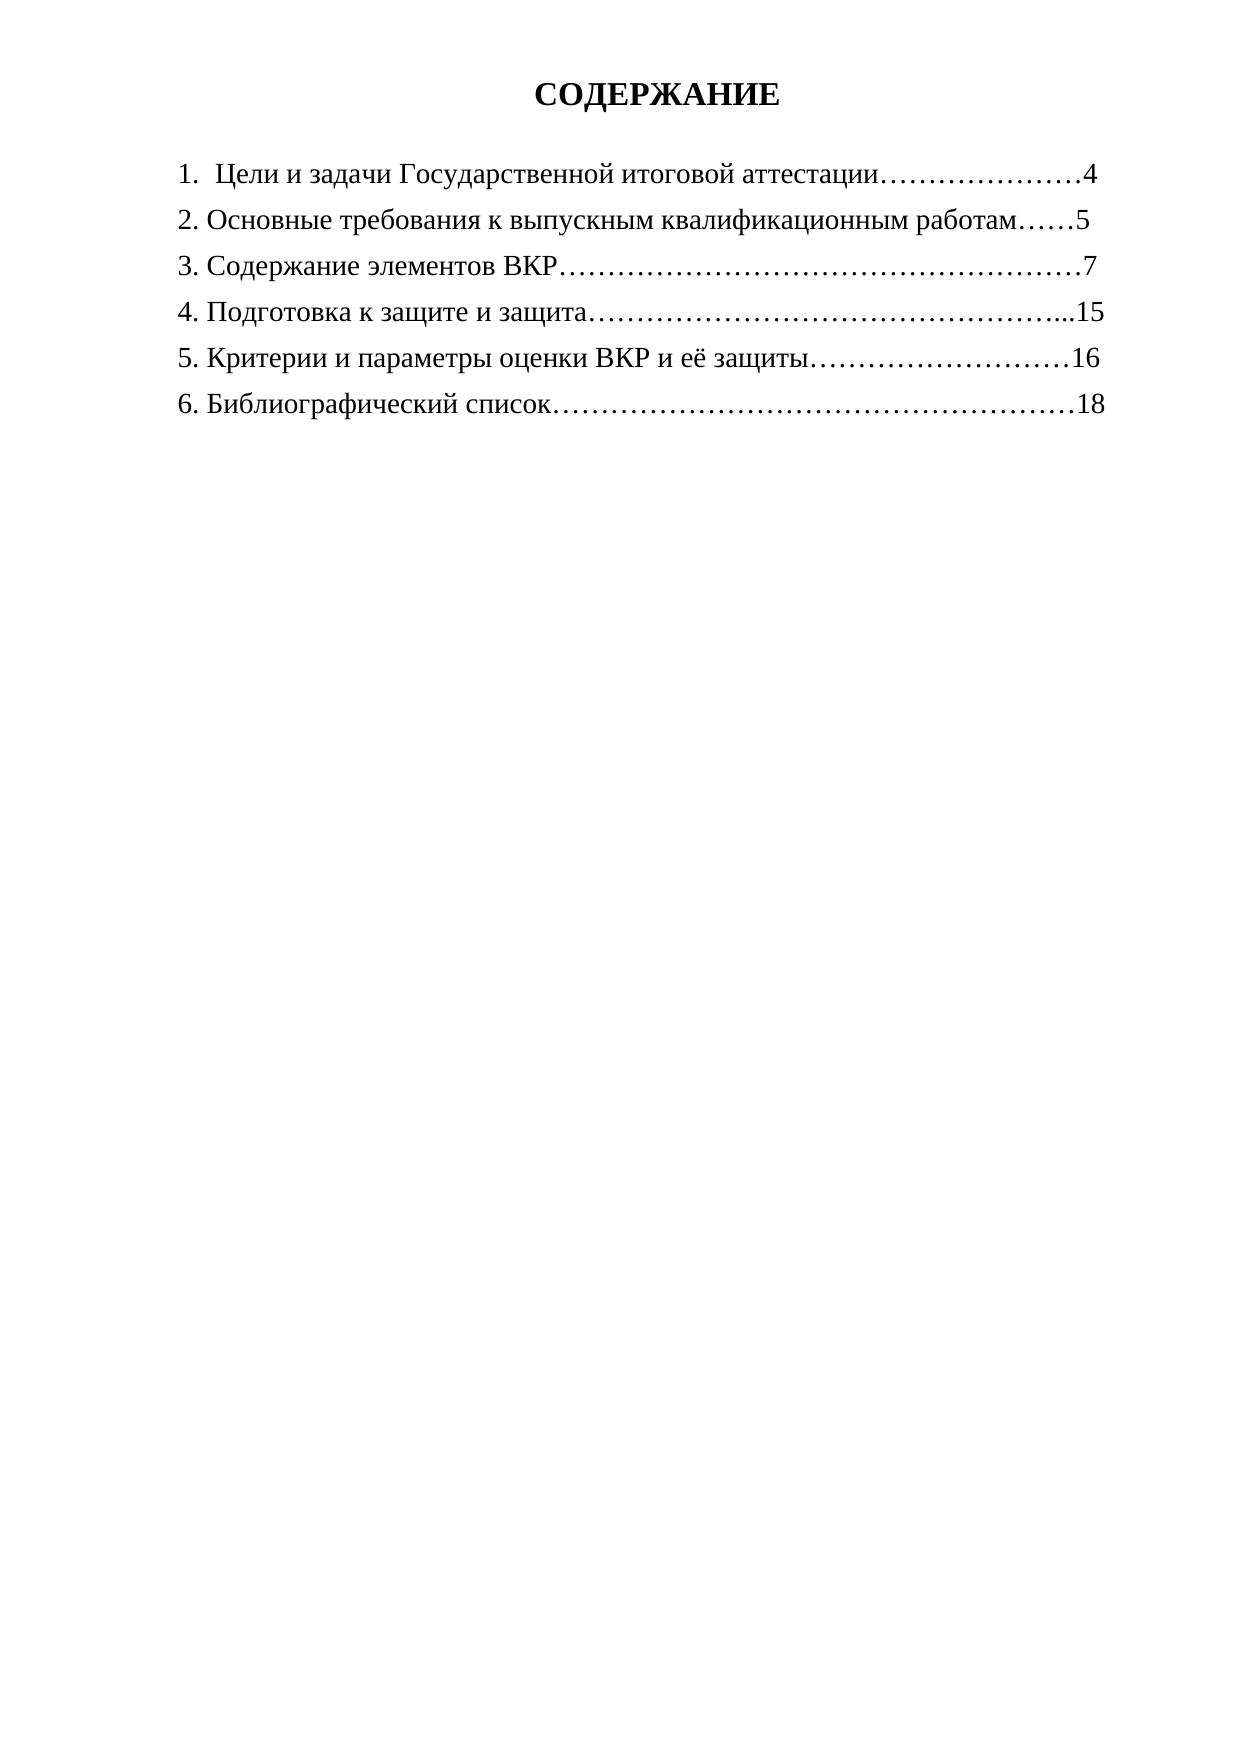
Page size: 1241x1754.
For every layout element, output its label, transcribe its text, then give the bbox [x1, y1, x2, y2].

list Цели и задачи Государственной итоговой аттестации…………………4 [177, 156, 1137, 190]
text СОДЕРЖАНИЕ [148, 74, 1137, 112]
text 3. Содержание элементов ВКР………………………………………………7 [177, 248, 1137, 282]
text 4. Подготовка к защите и защита…………………………………………...15 [177, 294, 1137, 328]
text 5. Критерии и параметры оценки ВКР и её защиты………………………16 [177, 341, 1137, 374]
text 6. Библиографический список………………………………………………18 [177, 387, 1137, 420]
text 2. Основные требования к выпускным квалификационным работам……5 [177, 202, 1137, 236]
